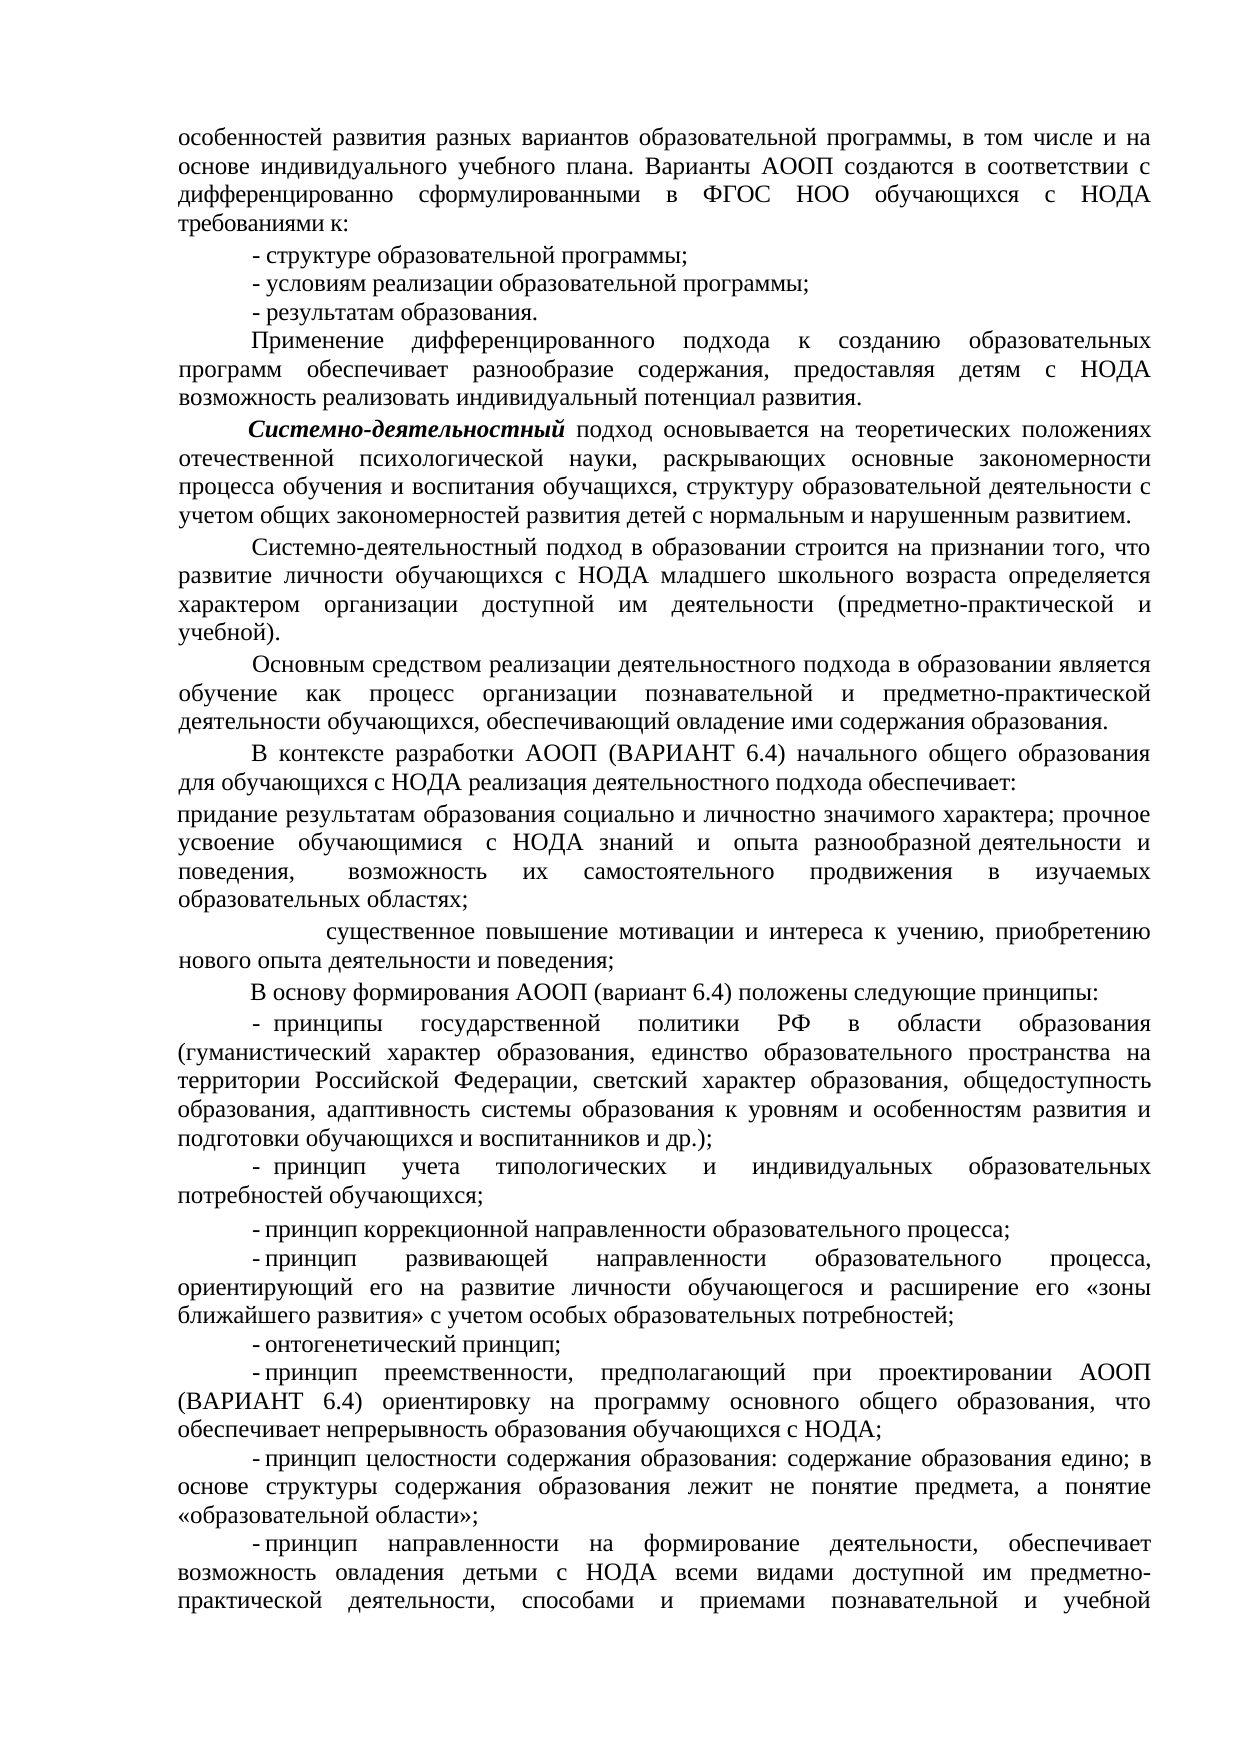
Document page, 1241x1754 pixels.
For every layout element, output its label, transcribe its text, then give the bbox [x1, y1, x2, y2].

text придание результатам образования социально и личностно значимого характера; прочное усвоение обучающимися с НОДА знаний и опыта разнообразной деятельности и поведения, возможность их самостоятельного продвижения в изучаемых образовательных областях; [177, 799, 1152, 913]
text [178, 123, 1152, 237]
list принцип развивающей направленности образовательного процесса, ориентирующий его на развитие личности обучающегося и расширение его «зоны ближайшего развития» с учетом особых образовательных потребностей; [177, 1244, 1152, 1329]
text Применение дифференцированного подхода к созданию образовательных программ обеспечивает разнообразие содержания, предоставляя детям с НОДА возможность реализовать индивидуальный потенциал развития. [178, 326, 1152, 411]
list принципы государственной политики РФ в области образования (гуманистический характер образования, единство образовательного пространства на территории Российской Федерации, светский характер образования, общедоступность образования, адаптивность системы образования к уровням и особенностям развития и подготовки обучающихся и воспитанников и др.); [177, 1009, 1152, 1152]
text Системно-деятельностный подход основывается на теоретических положениях отечественной психологической науки, раскрывающих основные закономерности процесса обучения и воспитания обучащихся, структуру образовательной деятельности с учетом общих закономерностей развития детей с нормальным и нарушенным развитием. [178, 415, 1152, 529]
list принцип преемственности, предполагающий при проектировании АООП (ВАРИАНТ 6.4) ориентировку на программу основного общего образования, что обеспечивает непрерывность образования обучающихся с НОДА; [177, 1358, 1152, 1443]
list принцип коррекционной направленности образовательного процесса; [252, 1215, 1152, 1244]
list условиям реализации образовательной программы; [252, 269, 1152, 297]
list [177, 1529, 1152, 1615]
list структуре образовательной программы; [252, 240, 1152, 269]
list принцип учета типологических и индивидуальных образовательных потребностей обучающихся; [177, 1152, 1152, 1209]
list результатам образования. [252, 297, 1152, 326]
text В контексте разработки АООП (ВАРИАНТ 6.4) начального общего образования для обучающихся с НОДА реализация деятельностного подхода обеспечивает: [178, 739, 1152, 796]
text Системно-деятельностный подход в образовании строится на признании того, что развитие личности обучающихся с НОДА младшего школьного возраста определяется характером организации доступной им деятельности (предметно-практической и учебной). [178, 532, 1152, 646]
text существенное повышение мотивации и интереса к учению, приобретению нового опыта деятельности и поведения; [178, 917, 1152, 974]
text Основным средством реализации деятельностного подхода в образовании является обучение как процесс организации познавательной и предметно-практической деятельности обучающихся, обеспечивающий овладение ими содержания образования. [178, 650, 1152, 735]
list принцип целостности содержания образования: содержание образования едино; в основе структуры содержания образования лежит не понятие предмета, а понятие «образовательной области»; [177, 1443, 1152, 1529]
list онтогенетический принцип; [252, 1329, 1152, 1358]
text В основу формирования АООП (вариант 6.4) положены следующие принципы: [250, 977, 1152, 1006]
